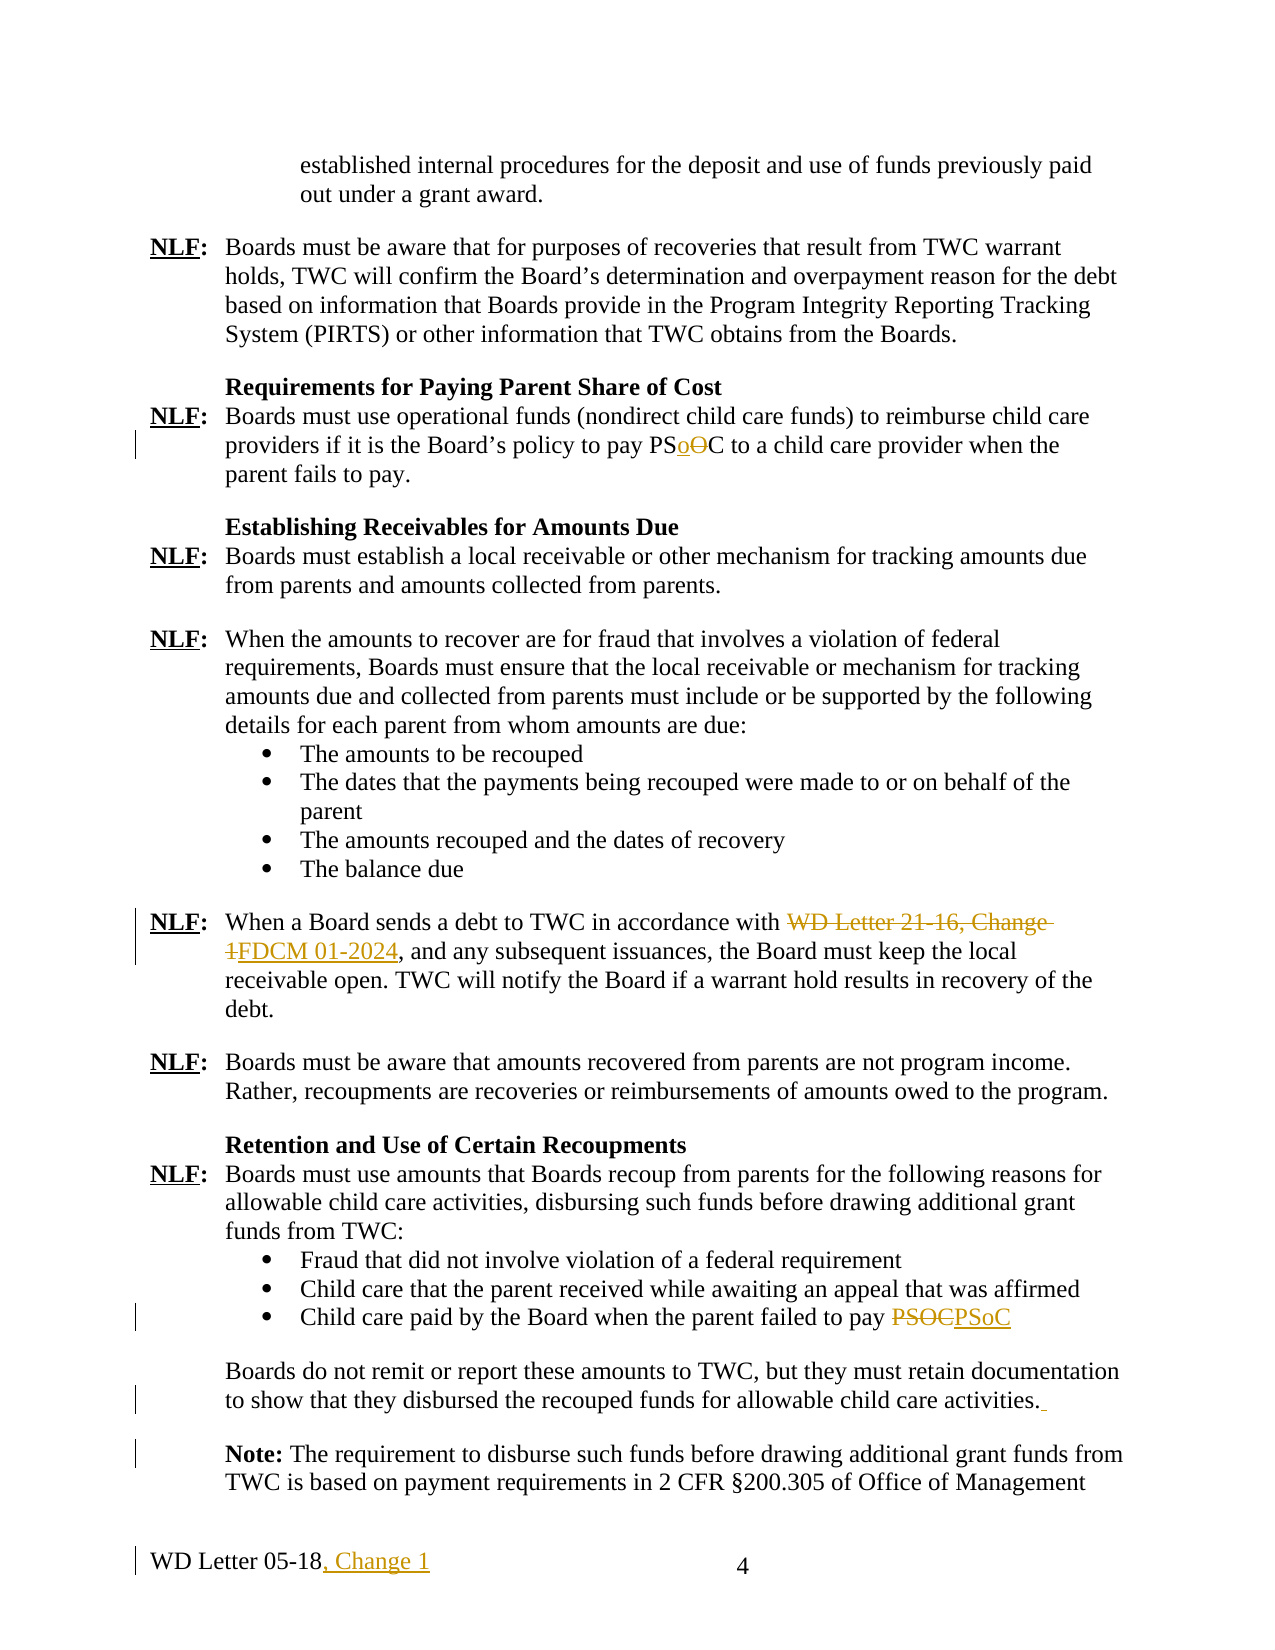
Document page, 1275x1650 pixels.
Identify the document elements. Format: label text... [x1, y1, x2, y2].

list The balance due [262, 854, 1125, 882]
text Retention and Use of Certain Recoupments [225, 1130, 1125, 1159]
text NLF: When the amounts to recover are for fraud that involves a violation of federal requirements, Boards must ensure that the local receivable or mechanism for tracking amounts due and collected from parents must include or be supported by the following details for each parent from whom amounts are due: [150, 624, 1125, 739]
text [225, 1439, 1125, 1496]
list Child care paid by the Board when the parent failed to pay [262, 1302, 1125, 1331]
text Boards do not remit or report these amounts to TWC, but they must retain documentation to show that they disbursed the recouped funds for allowable child care activities. [150, 1356, 1125, 1414]
text NLF: Boards must establish a local receivable or other mechanism for tracking amounts due from parents and amounts collected from parents. [150, 541, 1125, 599]
text Requirements for Paying Parent Share of Cost [225, 372, 1125, 401]
text NLF: When a Board sends a debt to TWC in accordance with , and any subsequent issuances, the Board must keep the local receivable open. TWC will notify the Board if a warrant hold results in recovery of the debt. [150, 907, 1125, 1022]
text NLF: Boards must be aware that amounts recovered from parents are not program income. Rather, recoupments are recoveries or reimbursements of amounts owed to the program. [150, 1047, 1125, 1105]
text NLF: Boards must use operational funds (nondirect child care funds) to reimburse child care providers if it is the Board’s policy to pay PSC to a child care provider when the parent fails to pay. [150, 401, 1125, 487]
list The dates that the payments being recouped were made to or on behalf of the parent [262, 767, 1125, 825]
text NLF: Boards must be aware that for purposes of recoveries that result from TWC warrant holds, TWC will confirm the Board’s determination and overpayment reason for the debt based on information that Boards provide in the Program Integrity Reporting Tracking System (PIRTS) or other information that TWC obtains from the Boards. [150, 232, 1125, 347]
text Establishing Receivables for Amounts Due [225, 512, 1125, 541]
list Fraud that did not involve violation of a federal requirement [262, 1245, 1125, 1274]
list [262, 150, 1125, 207]
list The amounts to be recouped [262, 739, 1125, 767]
text NLF: Boards must use amounts that Boards recoup from parents for the following reasons for allowable child care activities, disbursing such funds before drawing additional grant funds from TWC: [150, 1159, 1125, 1245]
list Child care that the parent received while awaiting an appeal that was affirmed [262, 1274, 1125, 1302]
list The amounts recouped and the dates of recovery [262, 825, 1125, 854]
